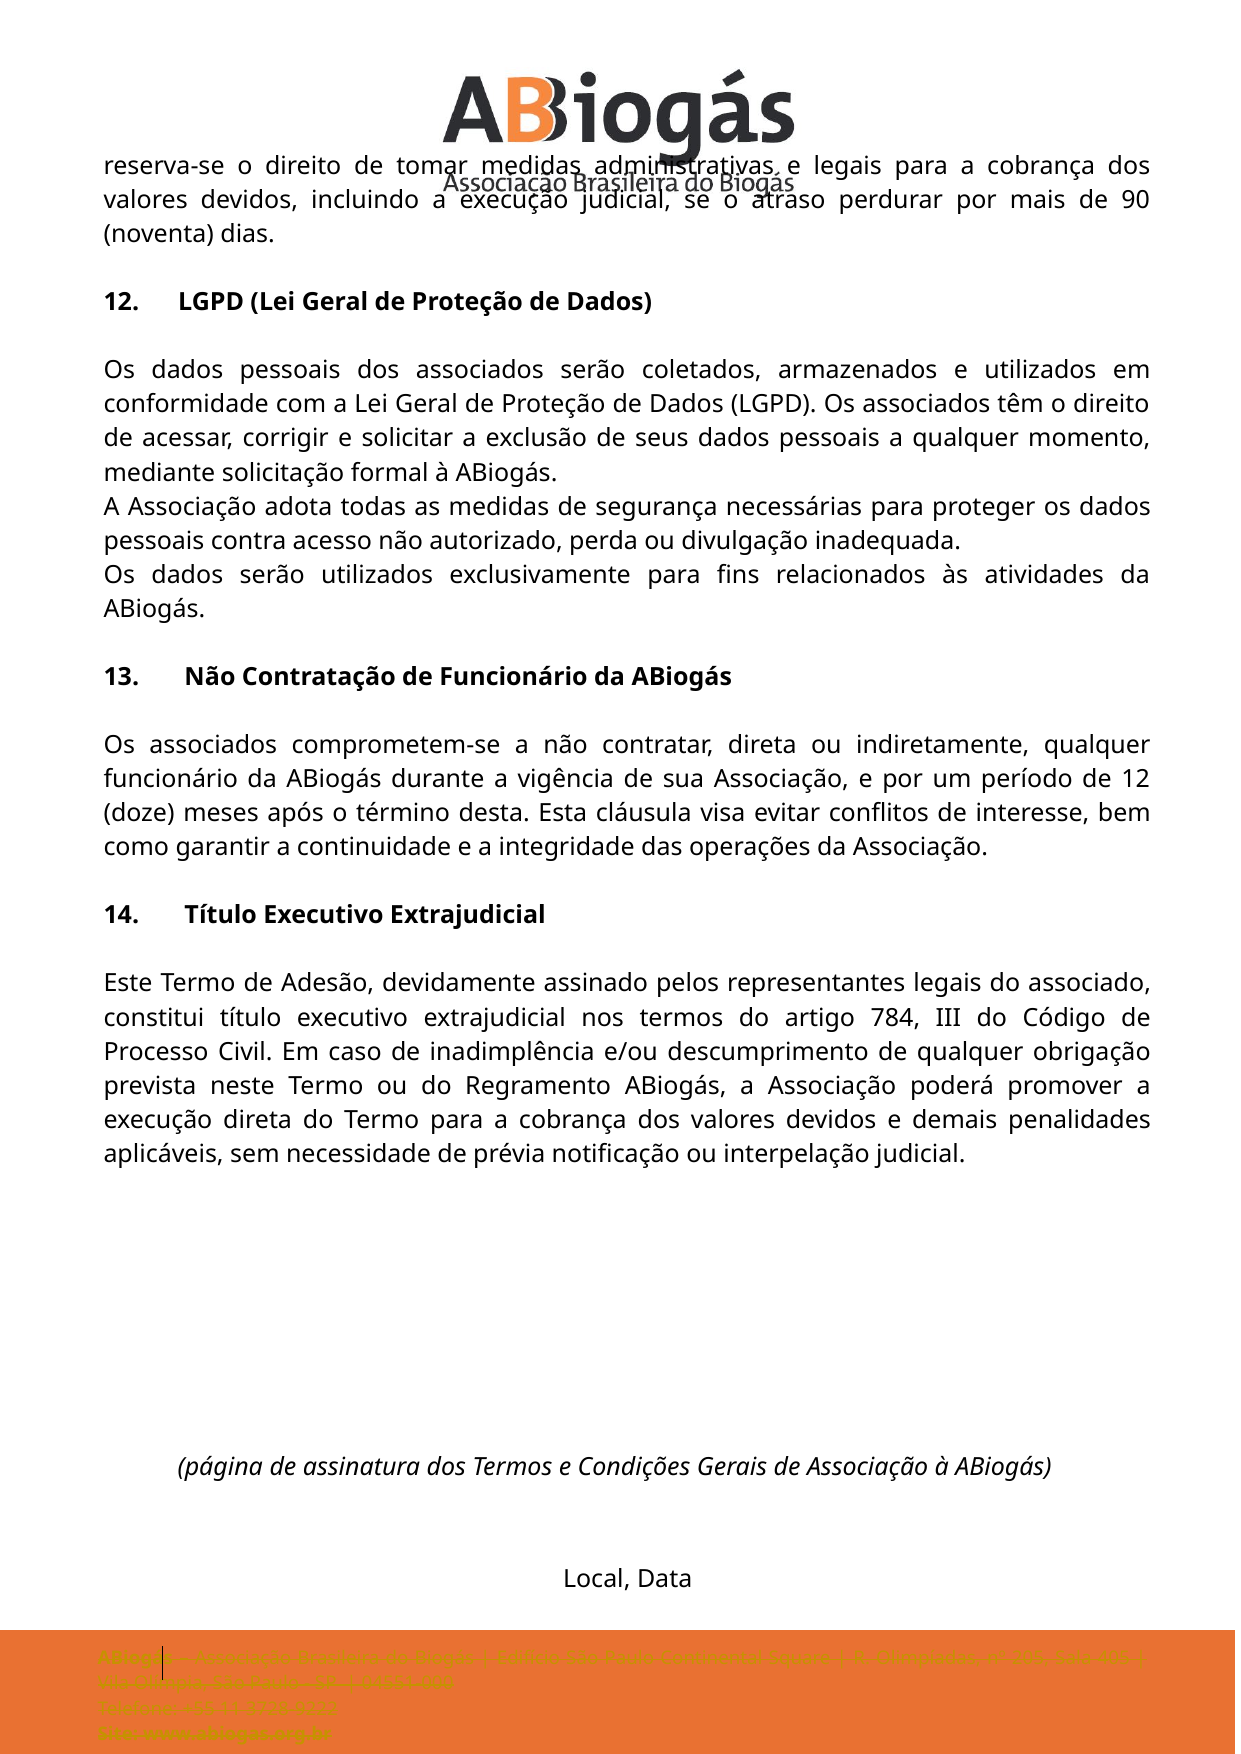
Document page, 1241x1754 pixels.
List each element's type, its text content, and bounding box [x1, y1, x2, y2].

text A Associação adota todas as medidas de segurança necessárias para proteger os dados pessoais contra acesso não autorizado, perda ou divulgação inadequada. [103, 488, 1152, 556]
text Os dados serão utilizados exclusivamente para fins relacionados às atividades da ABiogás. [103, 556, 1152, 624]
text Os associados comprometem-se a não contratar, direta ou indiretamente, qualquer funcionário da ABiogás durante a vigência de sua Associação, e por um período de 12 (doze) meses após o término desta. Esta cláusula visa evitar conflitos de interesse, bem como garantir a continuidade e a integridade das operações da Associação. [103, 727, 1152, 863]
picture [428, 67, 812, 148]
text 14. Título Executivo Extrajudicial [103, 897, 1152, 931]
text 13. Não Contratação de Funcionário da ABiogás [103, 658, 1152, 693]
text 12. LGPD (Lei Geral de Proteção de Dados) [103, 284, 1152, 318]
text , [103, 1560, 1152, 1594]
text Este Termo de Adesão, devidamente assinado pelos representantes legais do associado, constitui título executivo extrajudicial nos termos do artigo 784, III do Código de Processo Civil. Em caso de inadimplência e/ou descumprimento de qualquer obrigação prevista neste Termo ou do Regramento ABiogás, a Associação poderá promover a execução direta do Termo para a cobrança dos valores devidos e demais penalidades aplicáveis, sem necessidade de prévia notificação ou interpelação judicial. [103, 965, 1152, 1169]
text (página de assinatura dos Termos e Condições Gerais de Associação à ABiogás) [177, 1449, 1152, 1483]
text Os dados pessoais dos associados serão coletados, armazenados e utilizados em conformidade com a Lei Geral de Proteção de Dados (LGPD). Os associados têm o direito de acessar, corrigir e solicitar a exclusão de seus dados pessoais a qualquer momento, mediante solicitação formal à ABiogás. [103, 352, 1152, 488]
